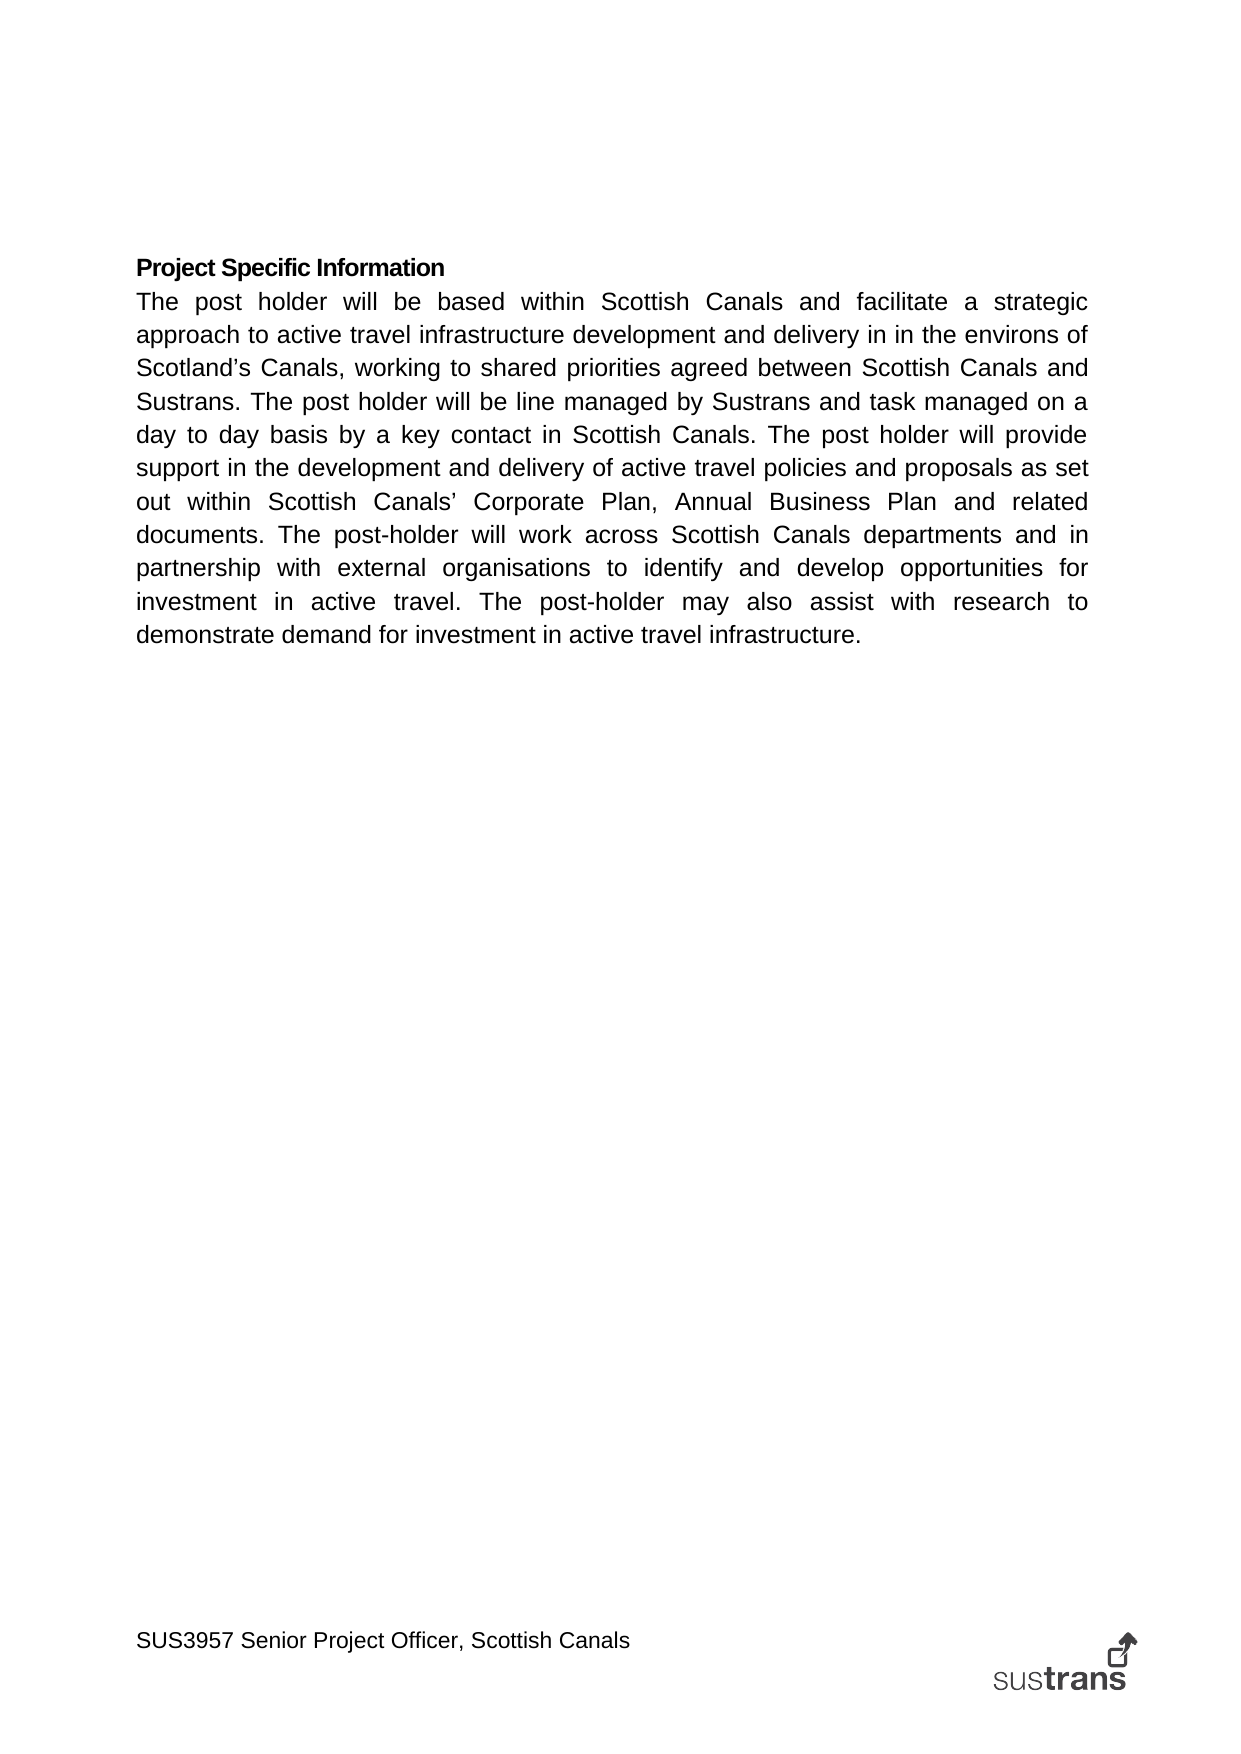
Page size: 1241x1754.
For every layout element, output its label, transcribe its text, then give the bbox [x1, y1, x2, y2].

text Project Specific Information [136, 250, 1090, 283]
text The post holder will be based within Scottish Canals and facilitate a strategic approach to active travel infrastructure development and delivery in in the environs of Scotland’s Canals, working to shared priorities agreed between Scottish Canals and Sustrans. The post holder will be line managed by Sustrans and task managed on a day to day basis by a key contact in Scottish Canals. The post holder will provide support in the development and delivery of active travel policies and proposals as set out within Scottish Canals’ Corporate Plan, Annual Business Plan and related documents. The post-holder will work across Scottish Canals departments and in partnership with external organisations to identify and develop opportunities for investment in active travel. The post-holder may also assist with research to demonstrate demand for investment in active travel infrastructure. [136, 283, 1090, 650]
picture [977, 1618, 1155, 1694]
